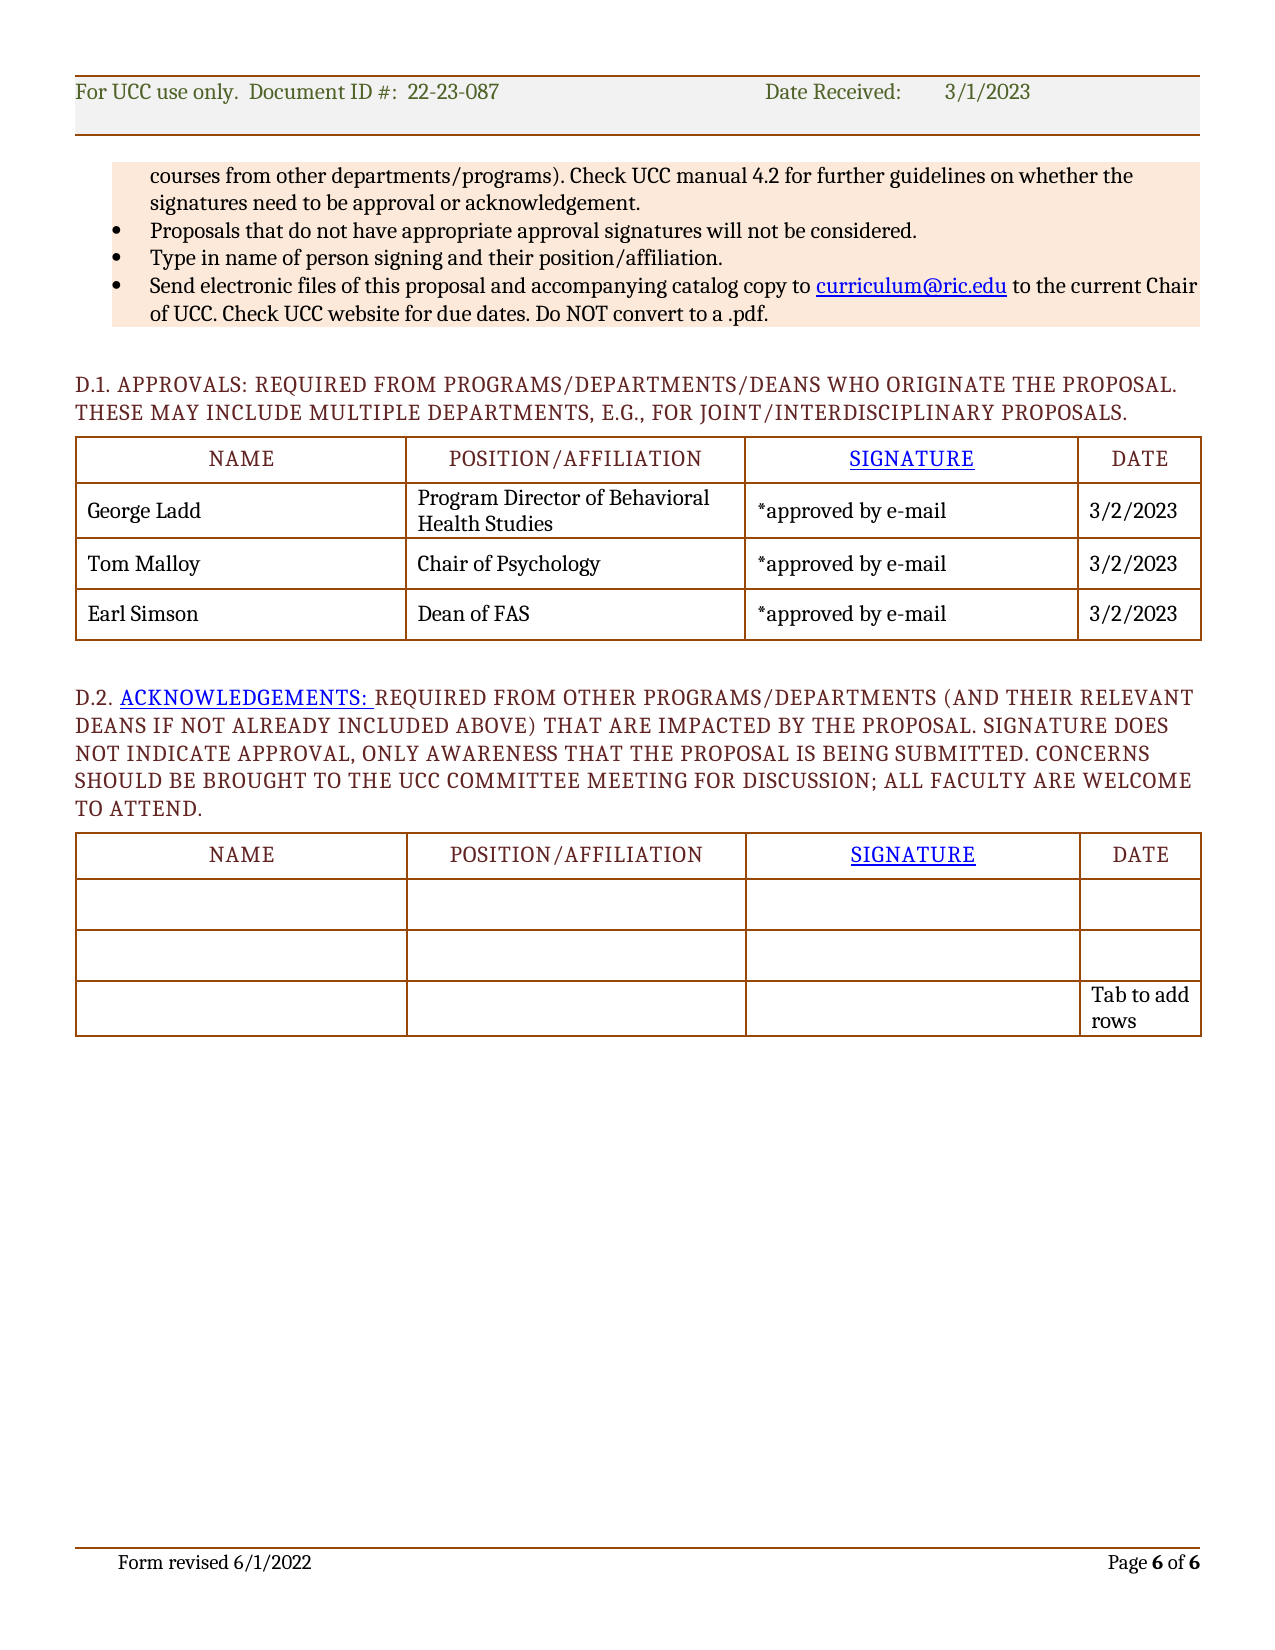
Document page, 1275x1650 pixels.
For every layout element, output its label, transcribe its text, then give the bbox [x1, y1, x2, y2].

table_header Date [1079, 438, 1200, 482]
table_cell Tom Malloy [77, 539, 405, 588]
table_cell *approved by e-mail [746, 484, 1077, 537]
table_cell *approved by e-mail [746, 590, 1077, 639]
table_cell [408, 880, 745, 929]
table_cell Earl Simson [77, 590, 405, 639]
table_cell Dean of FAS [407, 590, 744, 639]
table_cell [747, 880, 1079, 929]
table_header Signature [747, 834, 1079, 878]
table_cell Program Director of Behavioral Health Studies [407, 484, 744, 537]
table_cell 3/2/2023 [1079, 590, 1200, 639]
table_header Date [1081, 834, 1200, 878]
list Proposals that do not have appropriate approval signatures will not be considered. [112, 218, 1200, 244]
table_cell Chair of Psychology [407, 539, 744, 588]
list Send electronic files of this proposal and accompanying catalog copy to curriculum@ric.edu to the current Chair of UCC. Check UCC website for due dates. Do NOT convert to a .pdf. [112, 273, 1200, 327]
table_cell George Ladd [77, 484, 405, 537]
list Type in name of person signing and their position/affiliation. [112, 245, 1200, 272]
table_cell 3/2/2023 [1079, 539, 1200, 588]
table_cell [408, 931, 745, 980]
table_cell [747, 982, 1079, 1034]
table_cell [408, 982, 745, 1034]
table_cell [77, 880, 406, 929]
table_header Position/affiliation [407, 438, 744, 482]
subtitle D.1. Approvals: required from programs/departments/deans who originate the proposal. THESE may include multiple departments, e.g., for joint/interdisciplinary proposals. [75, 372, 1200, 426]
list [112, 162, 1200, 216]
table_header Position/affiliation [408, 834, 745, 878]
table_cell [747, 931, 1079, 980]
table_cell [1081, 880, 1200, 929]
table_cell [77, 982, 406, 1034]
table_cell Tab to add rows [1081, 982, 1200, 1034]
table_cell *approved by e-mail [746, 539, 1077, 588]
table_header Signature [746, 438, 1077, 482]
table_header Name [77, 438, 405, 482]
table_cell [77, 931, 406, 980]
table_header Name [77, 834, 406, 878]
subtitle D.2. Acknowledgements: REQUIRED from OTHER PROGRAMS/DEPARTMENTS (and their relevant deans if not already included above) that are IMPACTED BY THE PROPOSAL. SIGNATURE DOES NOT INDICATE APPROVAL, ONLY AWARENESS THAT THE PROPOSAL IS BEING SUBMITTED. CONCERNS SHOULD BE BROUGHT TO THE UCC COMMITTEE MEETING FOR DISCUSSION; all faculty are welcome to attend. [75, 685, 1200, 822]
table_cell 3/2/2023 [1079, 484, 1200, 537]
table_cell [1081, 931, 1200, 980]
